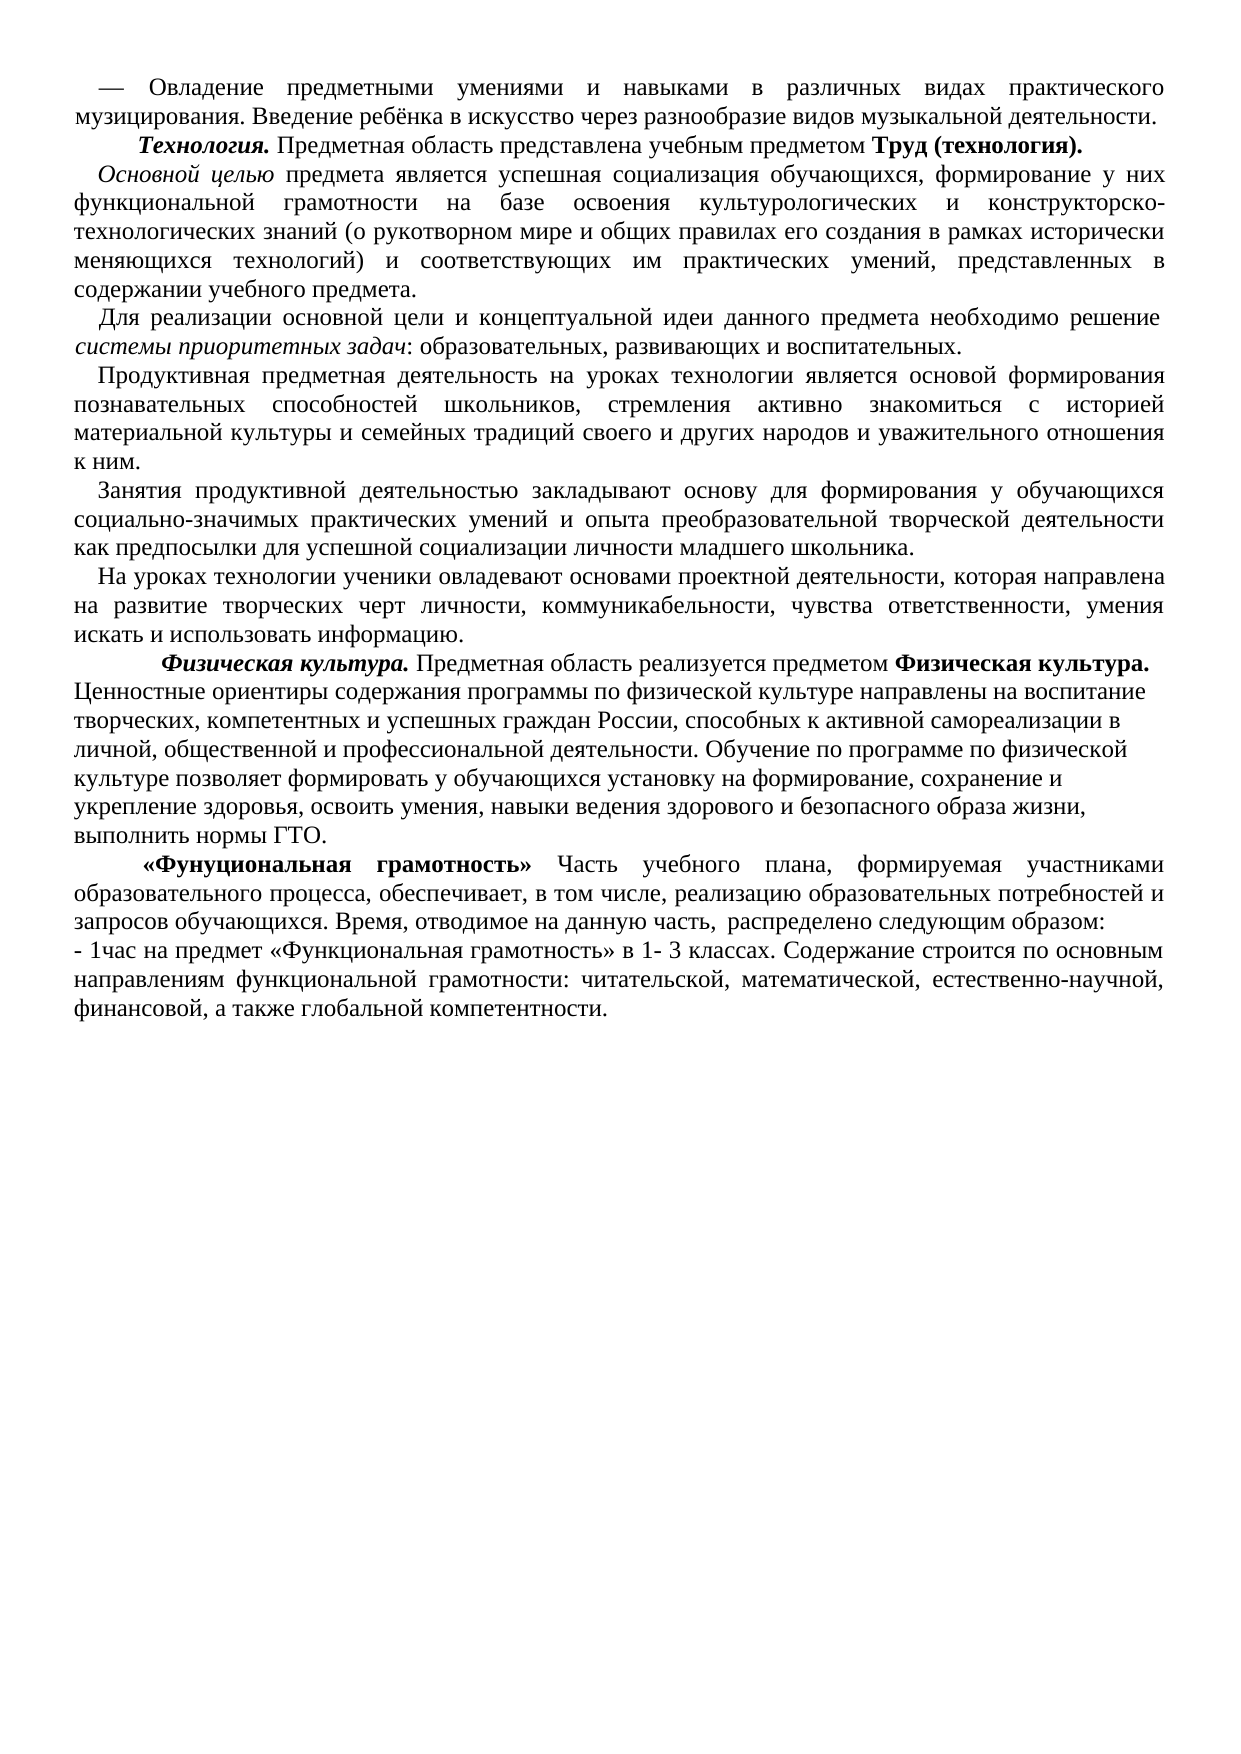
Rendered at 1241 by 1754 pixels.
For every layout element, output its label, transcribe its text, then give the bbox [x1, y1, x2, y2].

text Физическая культура. Предметная область реализуется предметом Физическая культура. Ценностные ориентиры содержания программы по физической культуре направлены на воспитание творческих, компетентных и успешных граждан России, способных к активной самореализации в личной, общественной и профессиональной деятельности. Обучение по программе по физической культуре позволяет формировать у обучающихся установку на формирование, сохранение и [74, 648, 1166, 791]
text На уроках технологии ученики овладевают основами проектной деятельности, которая направлена на развитие творческих черт личности, коммуникабельности, чувства ответственности, умения искать и использовать информацию. [74, 561, 1165, 648]
text Основной целью предмета является успешная социализация обучающихся, формирование у них функциональной грамотности на базе освоения культурологических и конструкторско- технологических знаний (о рукотворном мире и общих правилах его создания в рамках исторически меняющихся технологий) и соответствующих им практических умений, представленных в содержании учебного предмета. [74, 159, 1166, 302]
text Занятия продуктивной деятельностью закладывают основу для формирования у обучающихся социально-значимых практических умений и опыта преобразовательной творческой деятельности как предпосылки для успешной социализации личности младшего школьника. [74, 475, 1165, 561]
text Для реализации основной цели и концептуальной идеи данного предмета необходимо решение [99, 302, 1166, 331]
text - 1час на предмет «Функциональная грамотность» в 1- 3 классах. Содержание строится по основным направлениям функциональной грамотности: читательской, математической, естественно-научной, финансовой, а также глобальной компетентности. [74, 935, 1165, 1021]
text Продуктивная предметная деятельность на уроках технологии является основой формирования познавательных способностей школьников, стремления активно знакомиться с историей материальной культуры и семейных традиций своего и других народов и уважительного отношения к ним. [74, 360, 1166, 475]
text «Фунуциональная грамотность» Часть учебного плана, формируемая участниками образовательного процесса, обеспечивает, в том числе, реализацию образовательных потребностей и запросов обучающихся. Время, отводимое на данную часть, распределено следующим образом: [74, 849, 1165, 935]
text Технология. Предметная область представлена учебным предметом Труд (технология). [137, 130, 1166, 159]
text системы приоритетных задач: образовательных, развивающих и воспитательных. [75, 331, 1166, 360]
list Овладение предметными умениями и навыками в различных видах практического музицирования. Введение ребёнка в искусство через разнообразие видов музыкальной деятельности. [75, 72, 1166, 130]
text укрепление здоровья, освоить умения, навыки ведения здорового и безопасного образа жизни, выполнить нормы ГТО. [74, 791, 1166, 849]
